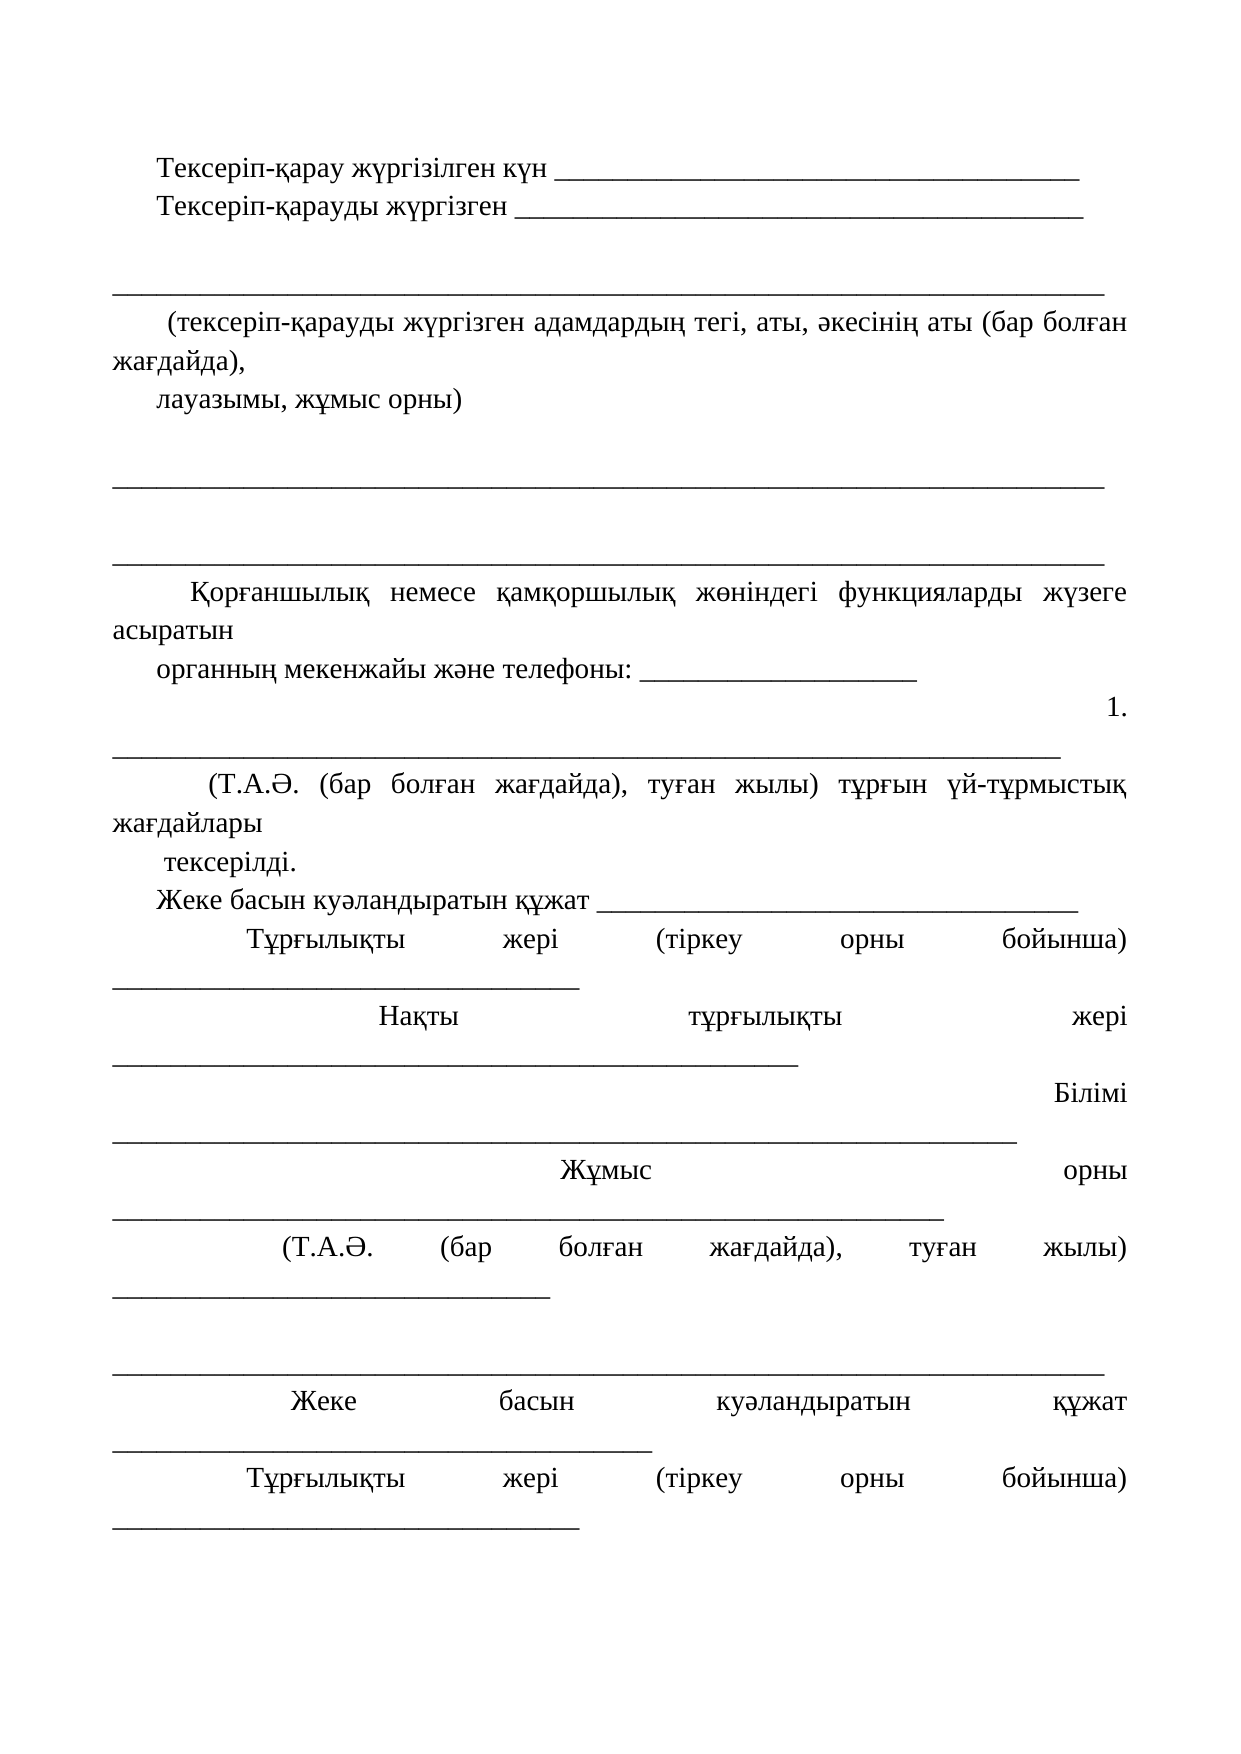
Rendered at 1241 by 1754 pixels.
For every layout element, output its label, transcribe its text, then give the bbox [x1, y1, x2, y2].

text Тексеріп-қарау жүргізілген күн ____________________________________ [112, 150, 1128, 183]
text Тұрғылықты жері (тіркеу орны бойынша) ________________________________ [112, 1460, 1128, 1532]
text лауазымы, жұмыс орны) [112, 381, 1128, 415]
text Қорғаншылық немесе қамқоршылық жөніндегі функцияларды жүзеге асыратын [112, 574, 1128, 646]
text ____________________________________________________________________ [112, 227, 1128, 299]
text Жеке басын куәландыратын құжат _____________________________________ [112, 1383, 1128, 1455]
text тексерілді. [112, 844, 1128, 877]
text Тұрғылықты жері (тіркеу орны бойынша) ________________________________ [112, 921, 1128, 993]
text ____________________________________________________________________ [112, 1306, 1128, 1378]
text Нақты тұрғылықты жері _______________________________________________ [112, 998, 1128, 1070]
text Жұмыс орны _________________________________________________________ [112, 1152, 1128, 1224]
text Жеке басын куәландыратын құжат _________________________________ [112, 882, 1128, 916]
text (тексеріп-қарауды жүргізген адамдардың тегі, аты, әкесінің аты (бар болған жағдайда), [112, 304, 1128, 376]
text (Т.А.Ә. (бар болған жағдайда), туған жылы) ______________________________ [112, 1229, 1128, 1301]
text (Т.А.Ә. (бар болған жағдайда), туған жылы) тұрғын үй-тұрмыстық жағдайлары [112, 767, 1128, 839]
text органның мекенжайы және телефоны: ___________________ [112, 651, 1128, 684]
text Білімі ______________________________________________________________ [112, 1075, 1128, 1147]
text ____________________________________________________________________ [112, 420, 1128, 492]
text Тексеріп-қарауды жүргізген _______________________________________ [112, 188, 1128, 222]
text 1. _________________________________________________________________ [112, 689, 1128, 762]
text ____________________________________________________________________ [112, 497, 1128, 569]
